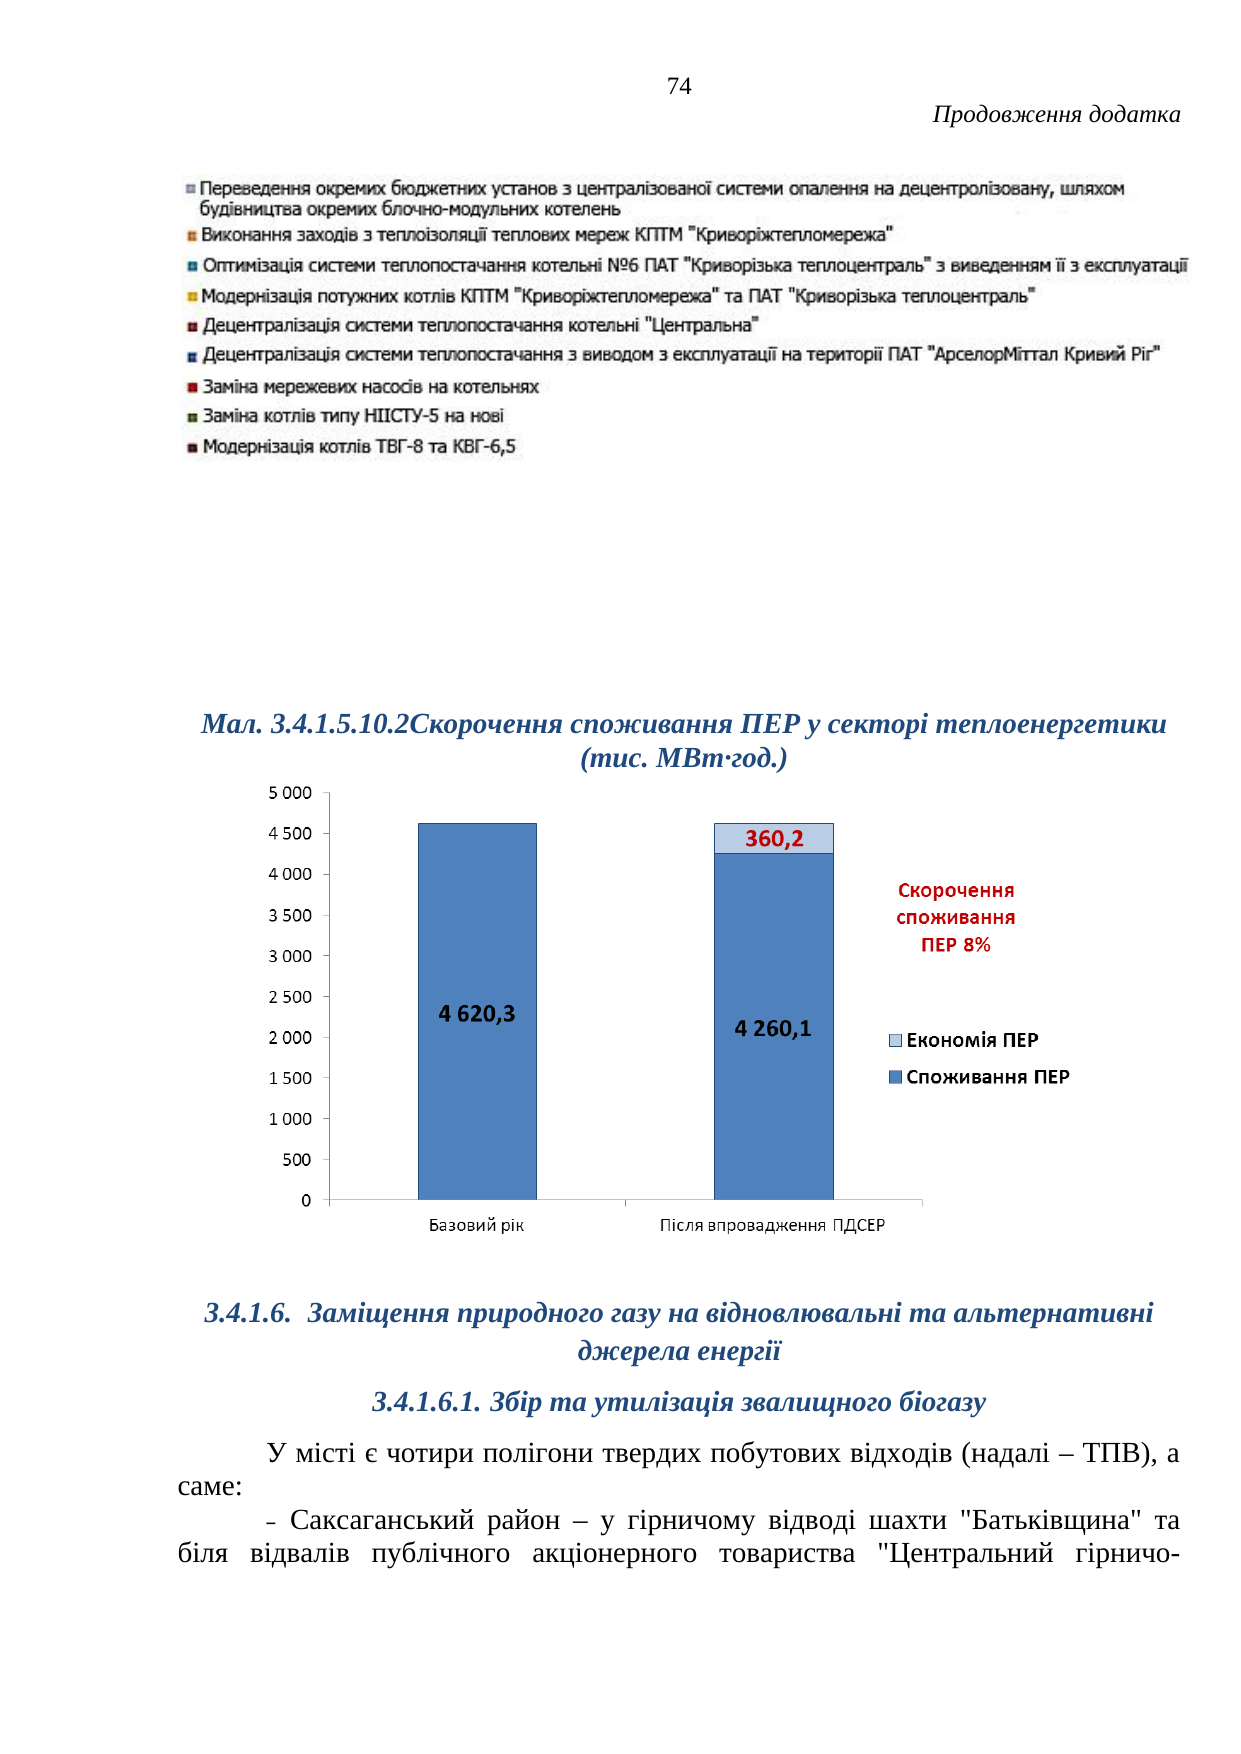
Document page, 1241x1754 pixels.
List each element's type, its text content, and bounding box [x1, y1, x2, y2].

subtitle Збір та утилізація звалищного біогазу [177, 1384, 1181, 1418]
subtitle Заміщення природного газу на відновлювальні та альтернативні джерела енергії [177, 1295, 1181, 1367]
picture [177, 161, 1196, 472]
text Мал. 3.4.1.5.10.2Скорочення споживання ПЕР у секторі теплоенергетики [177, 706, 1191, 740]
text У місті є чотири полігони твердих побутових відходів (надалі – ТПВ), а саме: [177, 1435, 1181, 1502]
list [177, 1502, 1181, 1569]
picture [265, 773, 1094, 1246]
text (тис. МВт∙год.) [177, 740, 1191, 773]
